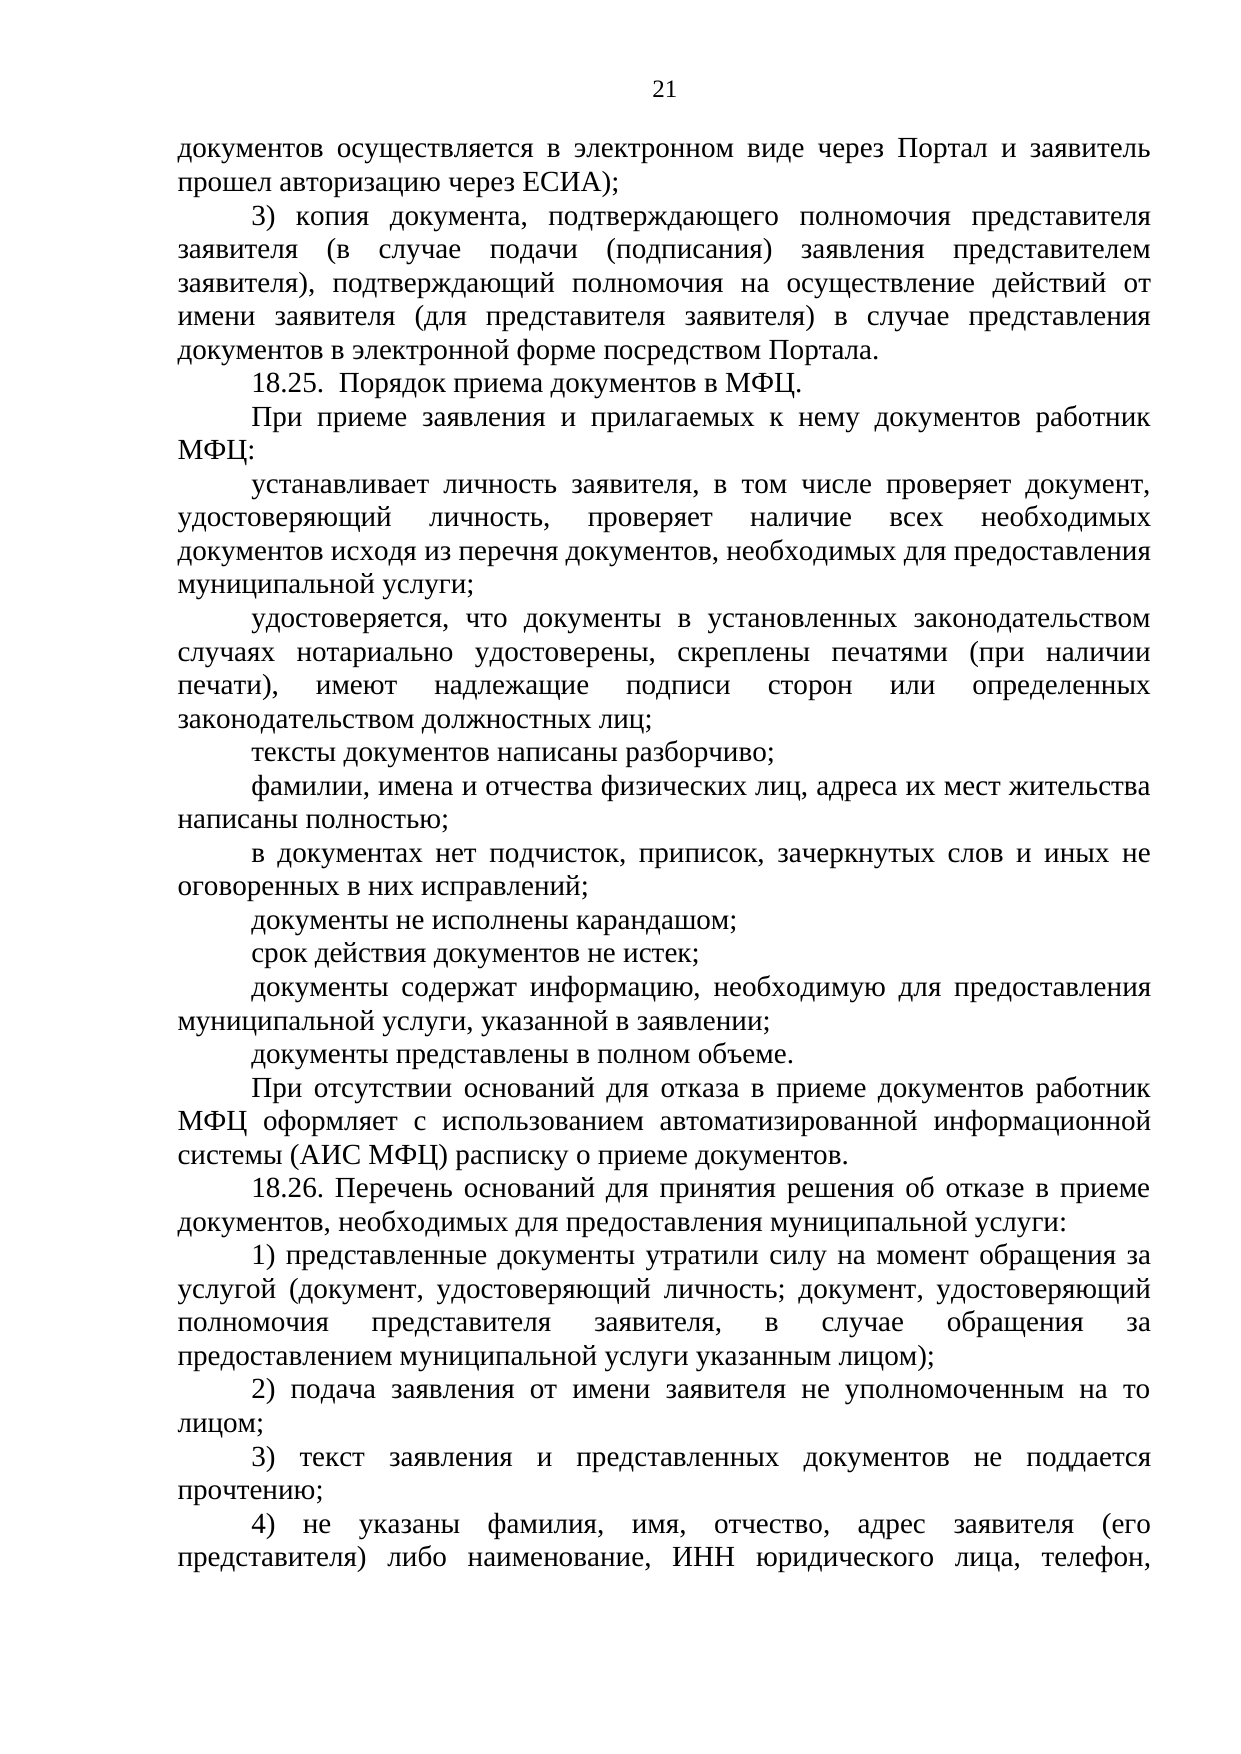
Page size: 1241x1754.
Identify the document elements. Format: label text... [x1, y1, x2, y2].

text 18.25. Порядок приема документов в МФЦ. [177, 365, 1152, 399]
text 2) подача заявления от имени заявителя не уполномоченным на то лицом; [177, 1372, 1152, 1439]
text фамилии, имена и отчества физических лиц, адреса их мест жительства написаны полностью; [177, 768, 1152, 835]
text срок действия документов не истек; [177, 936, 1152, 969]
text устанавливает личность заявителя, в том числе проверяет документ, удостоверяющий личность, проверяет наличие всех необходимых документов исходя из перечня документов, необходимых для предоставления муниципальной услуги; [177, 466, 1152, 600]
text 1) представленные документы утратили силу на момент обращения за услугой (документ, удостоверяющий личность; документ, удостоверяющий полномочия представителя заявителя, в случае обращения за предоставлением муниципальной услуги указанным лицом); [177, 1237, 1152, 1372]
text тексты документов написаны разборчиво; [177, 734, 1152, 768]
text документы содержат информацию, необходимую для предоставления муниципальной услуги, указанной в заявлении; [177, 969, 1152, 1036]
text 3) копия документа, подтверждающего полномочия представителя заявителя (в случае подачи (подписания) заявления представителем заявителя), подтверждающий полномочия на осуществление действий от имени заявителя (для представителя заявителя) в случае представления документов в электронной форме посредством Портала. [177, 198, 1152, 365]
text 18.26. Перечень оснований для принятия решения об отказе в приеме документов, необходимых для предоставления муниципальной услуги: [177, 1170, 1152, 1237]
text удостоверяется, что документы в установленных законодательством случаях нотариально удостоверены, скреплены печатями (при наличии печати), имеют надлежащие подписи сторон или определенных законодательством должностных лиц; [177, 600, 1152, 734]
text 3) текст заявления и представленных документов не поддается прочтению; [177, 1439, 1152, 1506]
text документы не исполнены карандашом; [177, 902, 1152, 936]
text в документах нет подчисток, приписок, зачеркнутых слов и иных не оговоренных в них исправлений; [177, 835, 1152, 902]
text документы представлены в полном объеме. [177, 1036, 1152, 1070]
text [177, 1506, 1152, 1573]
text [177, 131, 1152, 198]
text При приеме заявления и прилагаемых к нему документов работник МФЦ: [177, 399, 1152, 466]
text При отсутствии оснований для отказа в приеме документов работник МФЦ оформляет с использованием автоматизированной информационной системы (АИС МФЦ) расписку о приеме документов. [177, 1070, 1152, 1170]
